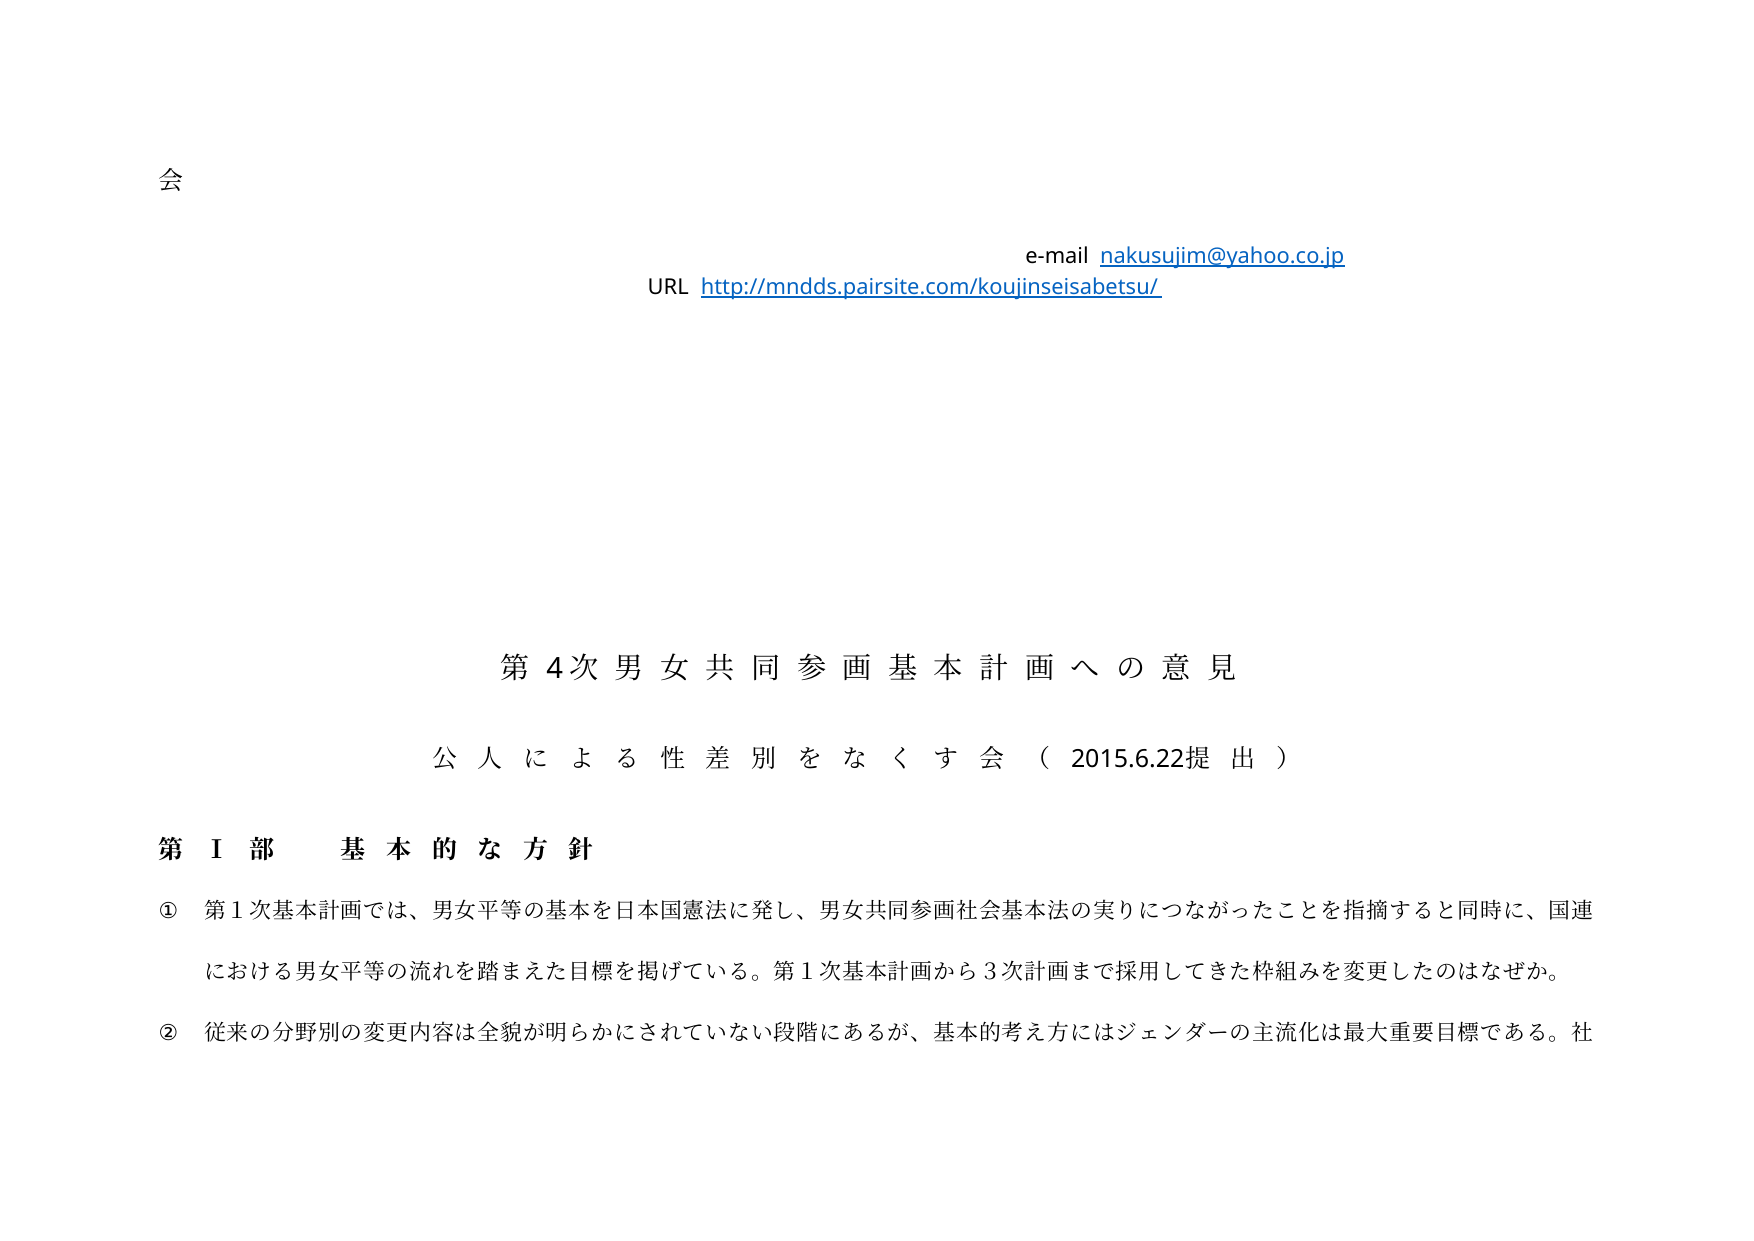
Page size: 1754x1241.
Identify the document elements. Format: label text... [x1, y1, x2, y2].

text e-mail nakusujim@yahoo.co.jp [158, 209, 1596, 270]
text 公人による性差別をなくす会 [158, 149, 1596, 209]
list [158, 1000, 1596, 1061]
text URL http://mndds.pairsite.com/koujinseisabetsu/ [158, 270, 1596, 301]
text 公人による性差別をなくす会（2015.6.22提出） [158, 696, 1596, 787]
text 第4次男女共同参画基本計画への意見 [158, 635, 1596, 696]
text 第Ⅰ部 基本的な方針 [158, 818, 1596, 879]
list 第１次基本計画では、男女平等の基本を日本国憲法に発し、男女共同参画社会基本法の実りにつながったことを指摘すると同時に、国連における男女平等の流れを踏まえた目標を掲げている。第１次基本計画から３次計画まで採用してきた枠組みを変更したのはなぜか。 [158, 879, 1596, 1000]
